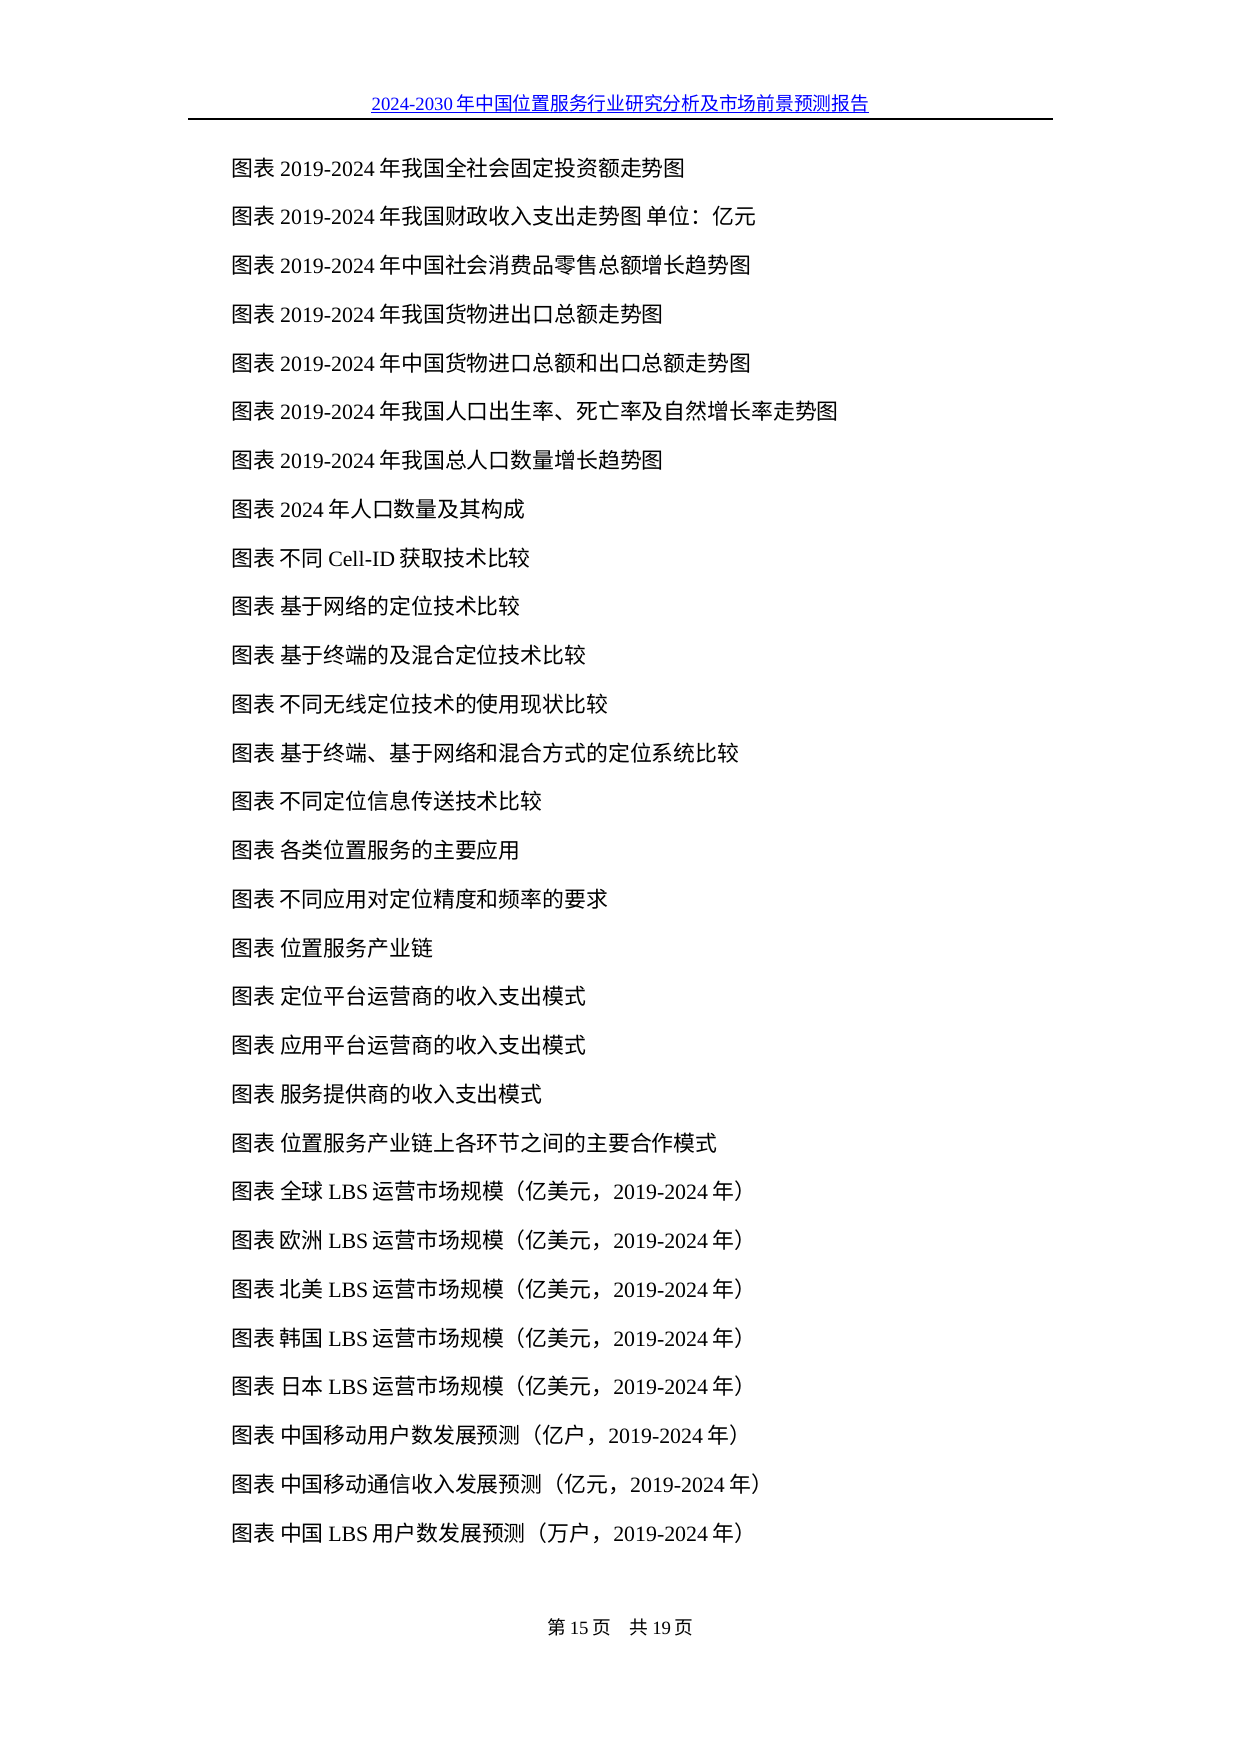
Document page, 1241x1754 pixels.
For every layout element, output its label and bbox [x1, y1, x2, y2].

text [187, 150, 1053, 1548]
